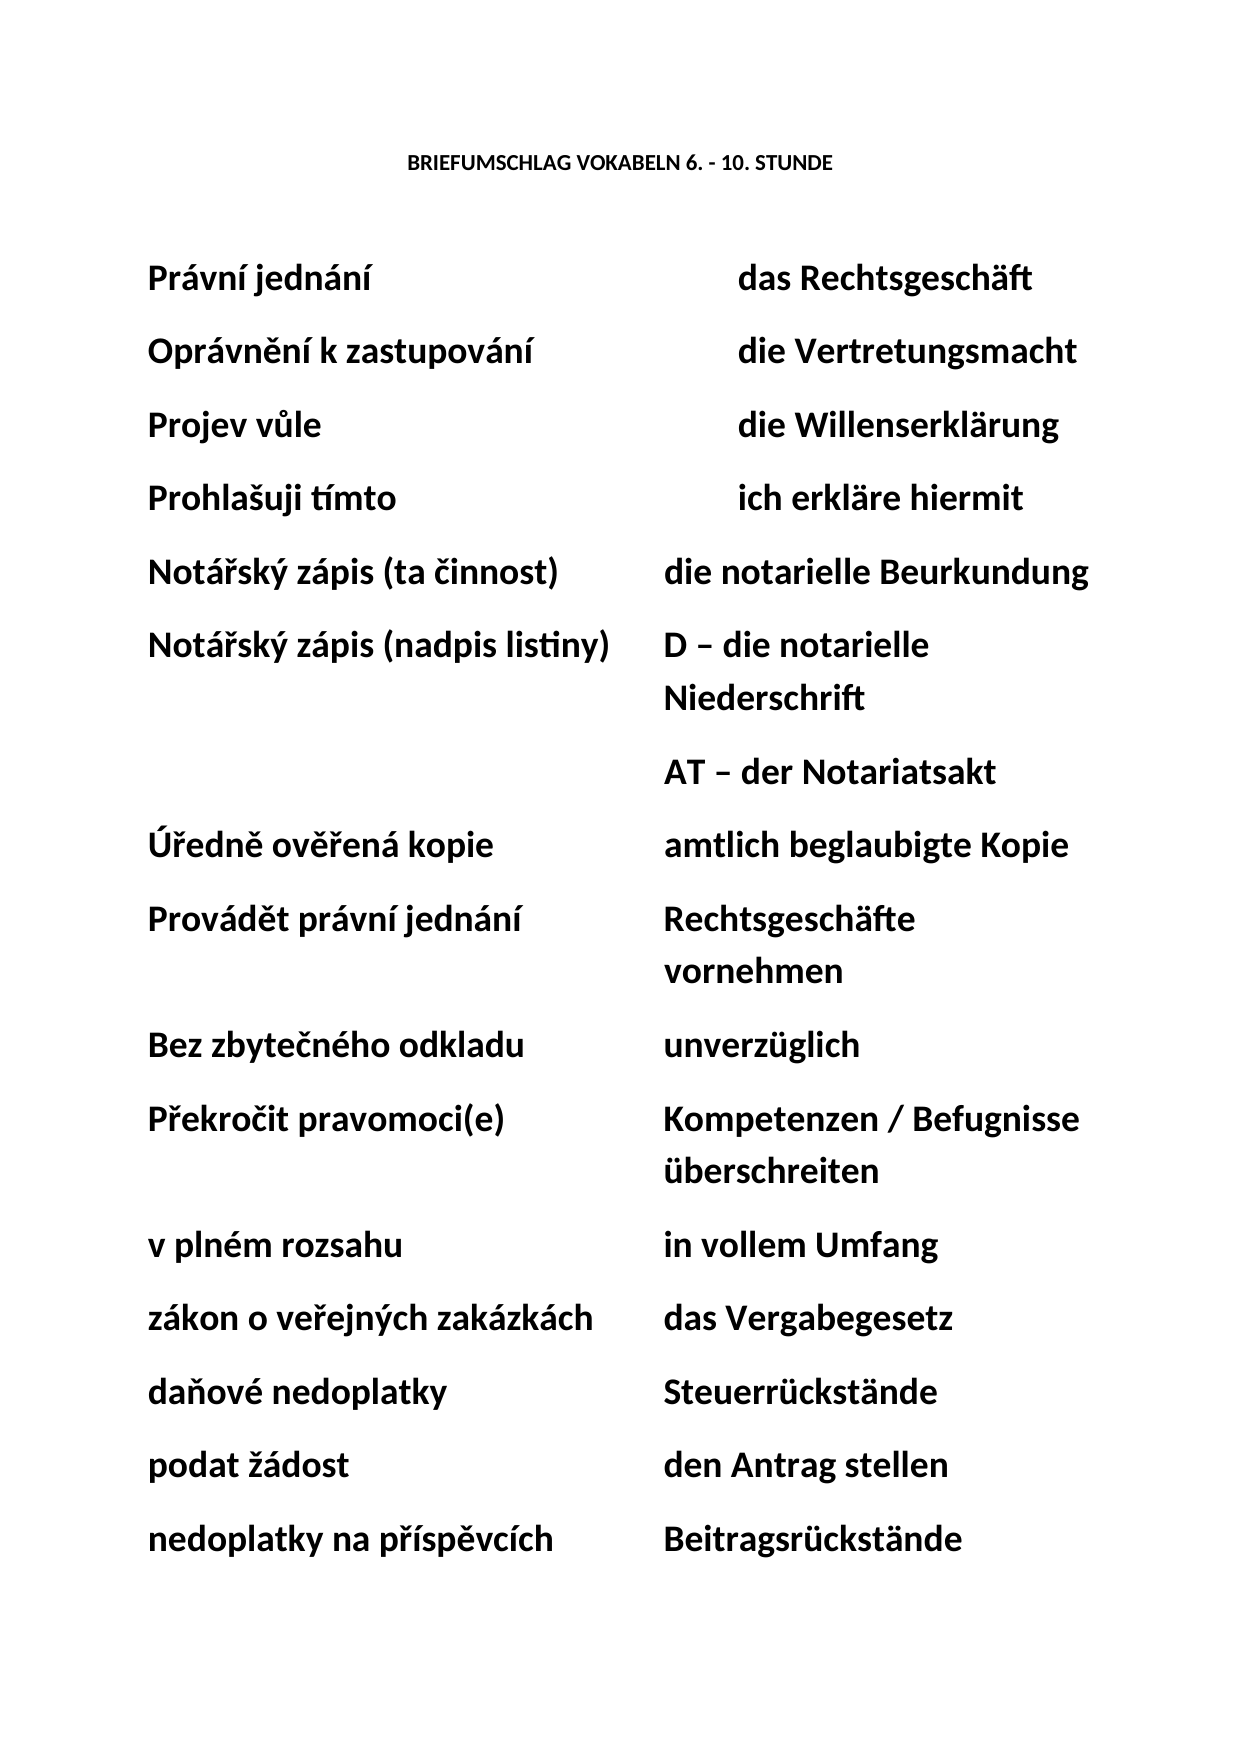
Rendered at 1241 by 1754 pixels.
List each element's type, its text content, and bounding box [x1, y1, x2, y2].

text nedoplatky na příspěvcích Beitragsrückstände [148, 1515, 1093, 1561]
text Úředně ověřená kopie amtlich beglaubigte Kopie [148, 821, 1093, 867]
text BRIEFUMSCHLAG VOKABELN 6. - 10. STUNDE [148, 148, 1093, 176]
text AT – der Notariatsakt [148, 748, 1093, 793]
text Překročit pravomoci(e) Kompetenzen / Befugnisse überschreiten [148, 1094, 1093, 1193]
text Notářský zápis (ta činnost) die notarielle Beurkundung [148, 548, 1093, 594]
text Notářský zápis (nadpis listiny) D – die notarielle Niederschrift [148, 621, 1093, 720]
text Projev vůle die Willenserklärung [148, 401, 1093, 447]
text Právní jednání das Rechtsgeschäft [148, 254, 1093, 299]
text Prohlašuji tímto ich erkläre hiermit [148, 474, 1093, 520]
text v plném rozsahu in vollem Umfang [148, 1221, 1093, 1267]
text zákon o veřejných zakázkách das Vergabegesetz [148, 1294, 1093, 1340]
text Oprávnění k zastupování die Vertretungsmacht [148, 327, 1093, 373]
text podat žádost den Antrag stellen [148, 1441, 1093, 1487]
text daňové nedoplatky Steuerrückstände [148, 1368, 1093, 1414]
text Provádět právní jednání Rechtsgeschäfte vornehmen [148, 895, 1093, 993]
text Bez zbytečného odkladu unverzüglich [148, 1021, 1093, 1067]
